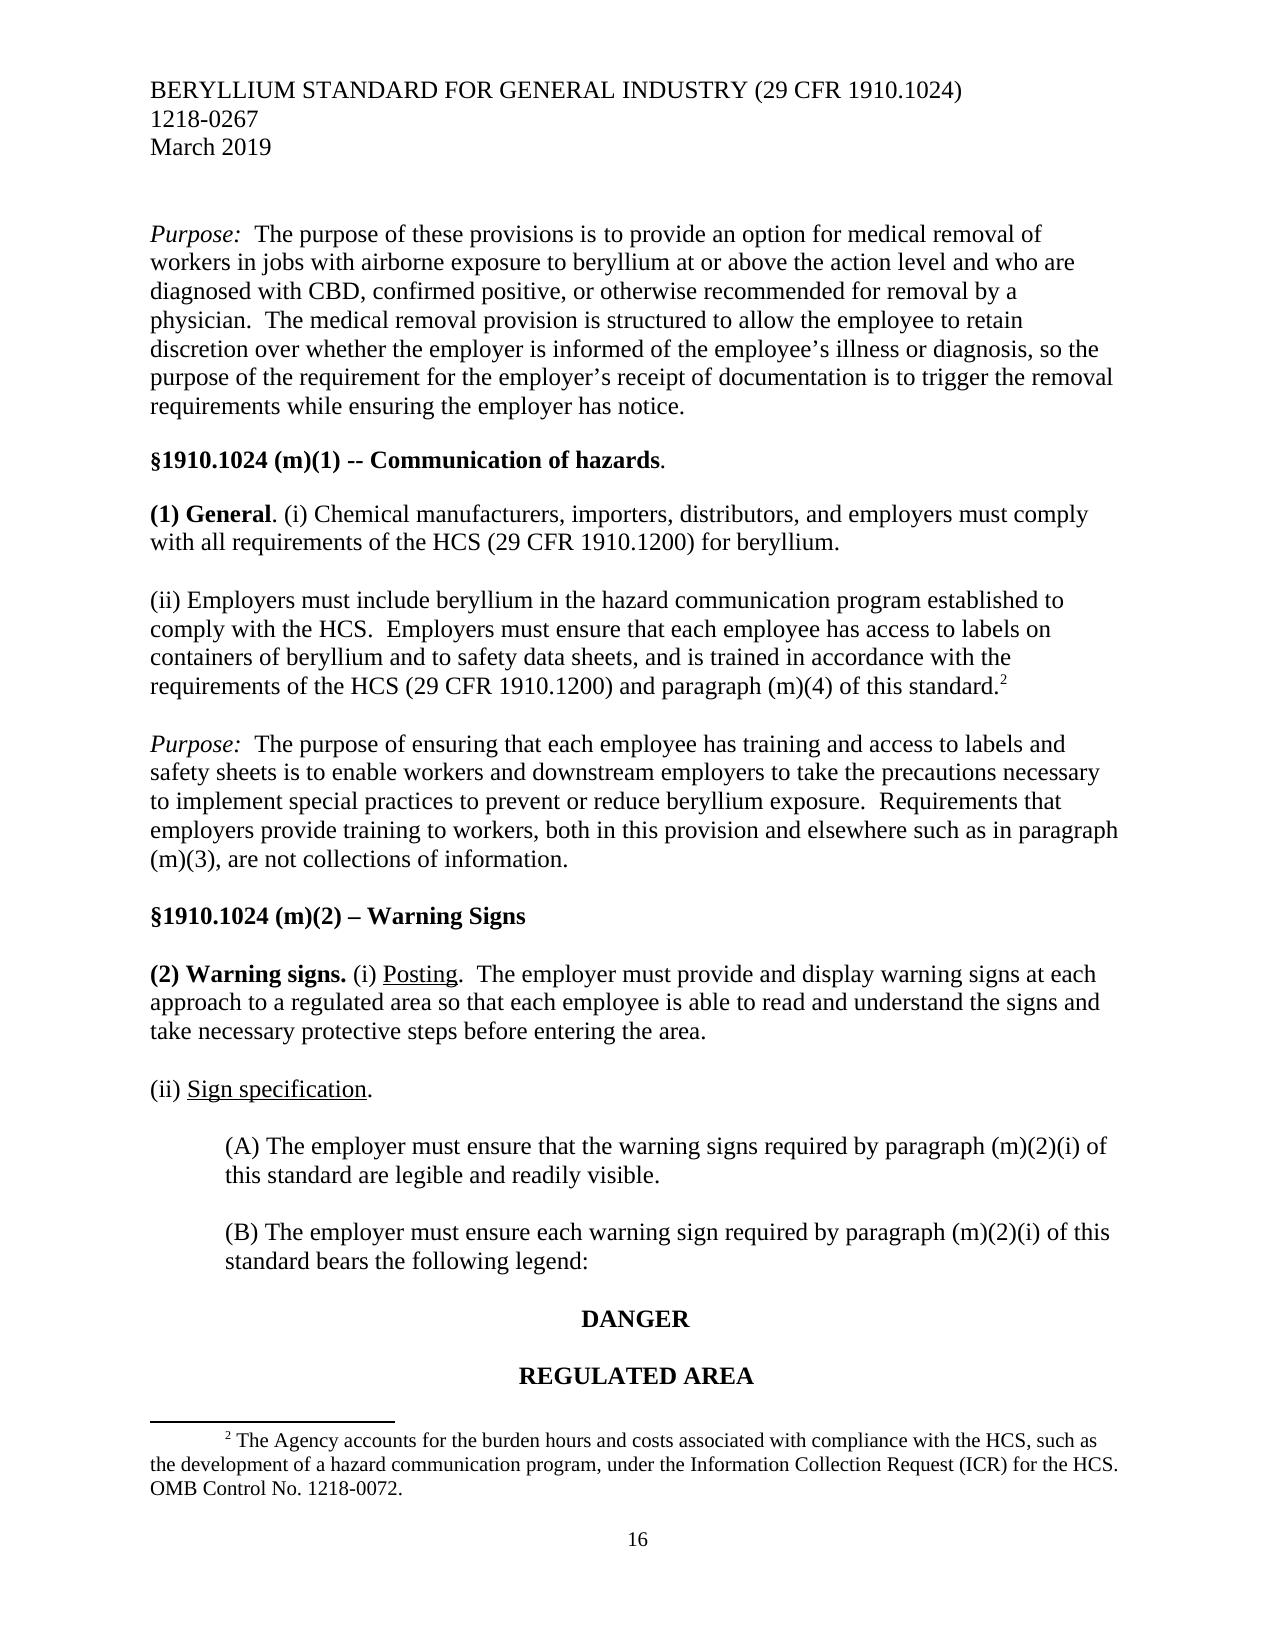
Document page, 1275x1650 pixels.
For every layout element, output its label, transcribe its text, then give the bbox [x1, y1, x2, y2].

text §1910.1024 (m)(2) – Warning Signs [150, 901, 1125, 930]
text DANGER [150, 1304, 1125, 1332]
text (A) The employer must ensure that the warning signs required by paragraph (m)(2)(i) of this standard are legible and readily visible. [225, 1131, 1125, 1189]
text (2) Warning signs. (i) Posting. The employer must provide and display warning signs at each approach to a regulated area so that each employee is able to read and understand the signs and take necessary protective steps before entering the area. [150, 959, 1125, 1045]
text Purpose: The purpose of these provisions is to provide an option for medical removal of workers in jobs with airborne exposure to beryllium at or above the action level and who are diagnosed with CBD, confirmed positive, or otherwise recommended for removal by a physician. The medical removal provision is structured to allow the employee to retain discretion over whether the employer is informed of the employee’s illness or diagnosis, so the purpose of the requirement for the employer’s receipt of documentation is to trigger the removal requirements while ensuring the employer has notice. [150, 219, 1125, 420]
text (ii) Employers must include beryllium in the hazard communication program established to comply with the HCS. Employers must ensure that each employee has access to labels on containers of beryllium and to safety data sheets, and is trained in accordance with the requirements of the HCS (29 CFR 1910.1200) and paragraph (m)(4) of this standard. [150, 585, 1125, 700]
text (1) General. (i) Chemical manufacturers, importers, distributors, and employers must comply with all requirements of the HCS (29 CFR 1910.1200) for beryllium. [150, 499, 1125, 556]
text Purpose: The purpose of ensuring that each employee has training and access to labels and safety sheets is to enable workers and downstream employers to take the precautions necessary to implement special practices to prevent or reduce beryllium exposure. Requirements that employers provide training to workers, both in this provision and elsewhere such as in paragraph (m)(3), are not collections of information. [150, 729, 1125, 872]
text (B) The employer must ensure each warning sign required by paragraph (m)(2)(i) of this standard bears the following legend: [225, 1217, 1125, 1275]
text (ii) Sign specification. [150, 1074, 1125, 1102]
text §1910.1024 (m)(1) -- Communication of hazards. [150, 445, 1125, 474]
text REGULATED AREA [150, 1361, 1125, 1390]
